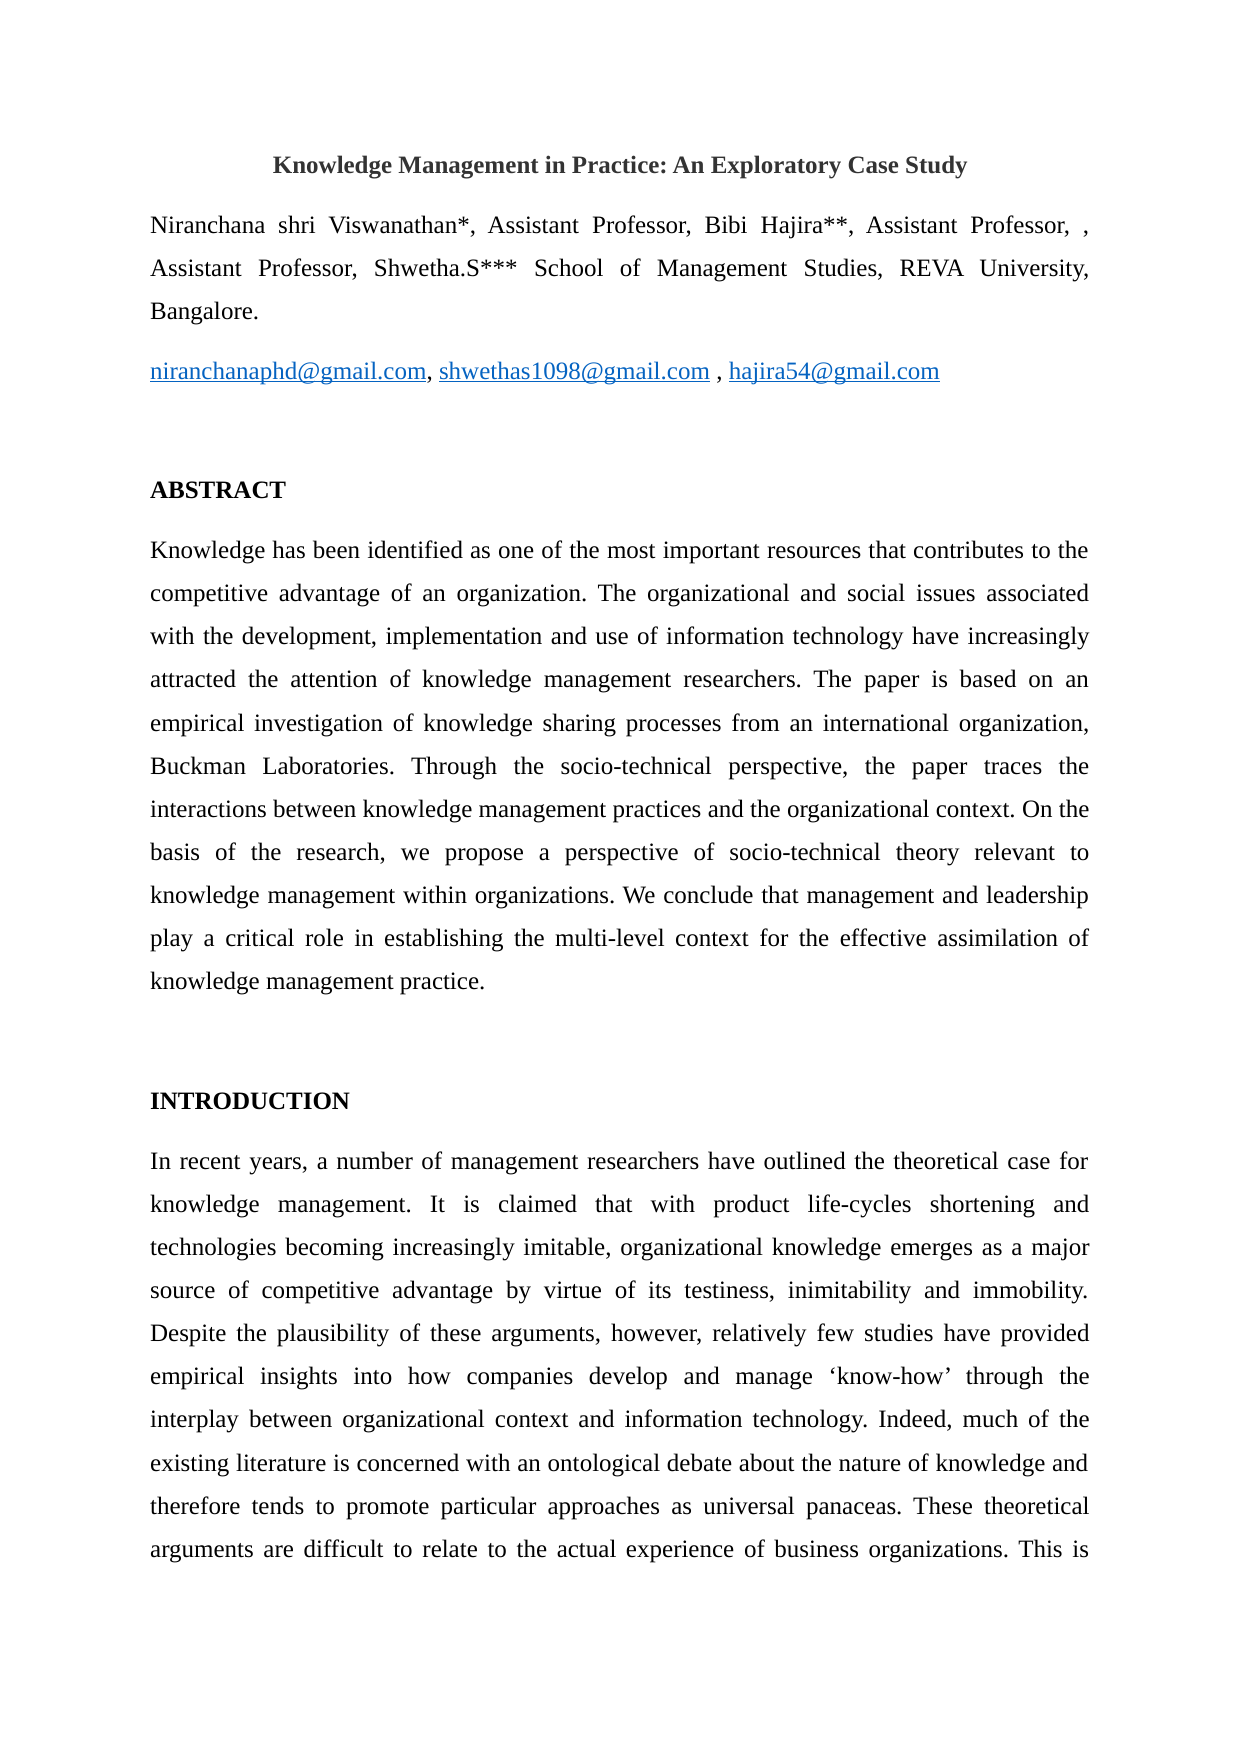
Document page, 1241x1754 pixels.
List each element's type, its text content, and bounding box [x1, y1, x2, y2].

text Niranchana shri Viswanathan*, Assistant Professor, Bibi Hajira**, Assistant Professor, , Assistant Professor, Shwetha.S*** School of Management Studies, REVA University, Bangalore. [150, 210, 1090, 325]
text ABSTRACT [150, 475, 1090, 504]
text niranchanaphd@gmail.com, shwethas1098@gmail.com , hajira54@gmail.com [150, 356, 1090, 384]
text INTRODUCTION [150, 1086, 1090, 1115]
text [150, 1146, 1090, 1563]
text Knowledge Management in Practice: An Exploratory Case Study [150, 150, 1090, 179]
text Knowledge has been identified as one of the most important resources that contributes to the competitive advantage of an organization. The organizational and social issues associated with the development, implementation and use of information technology have increasingly attracted the attention of knowledge management researchers. The paper is based on an empirical investigation of knowledge sharing processes from an international organization, Buckman Laboratories. Through the socio-technical perspective, the paper traces the interactions between knowledge management practices and the organizational context. On the basis of the research, we propose a perspective of socio-technical theory relevant to knowledge management within organizations. We conclude that management and leadership play a critical role in establishing the multi-level context for the effective assimilation of knowledge management practice. [150, 535, 1090, 995]
